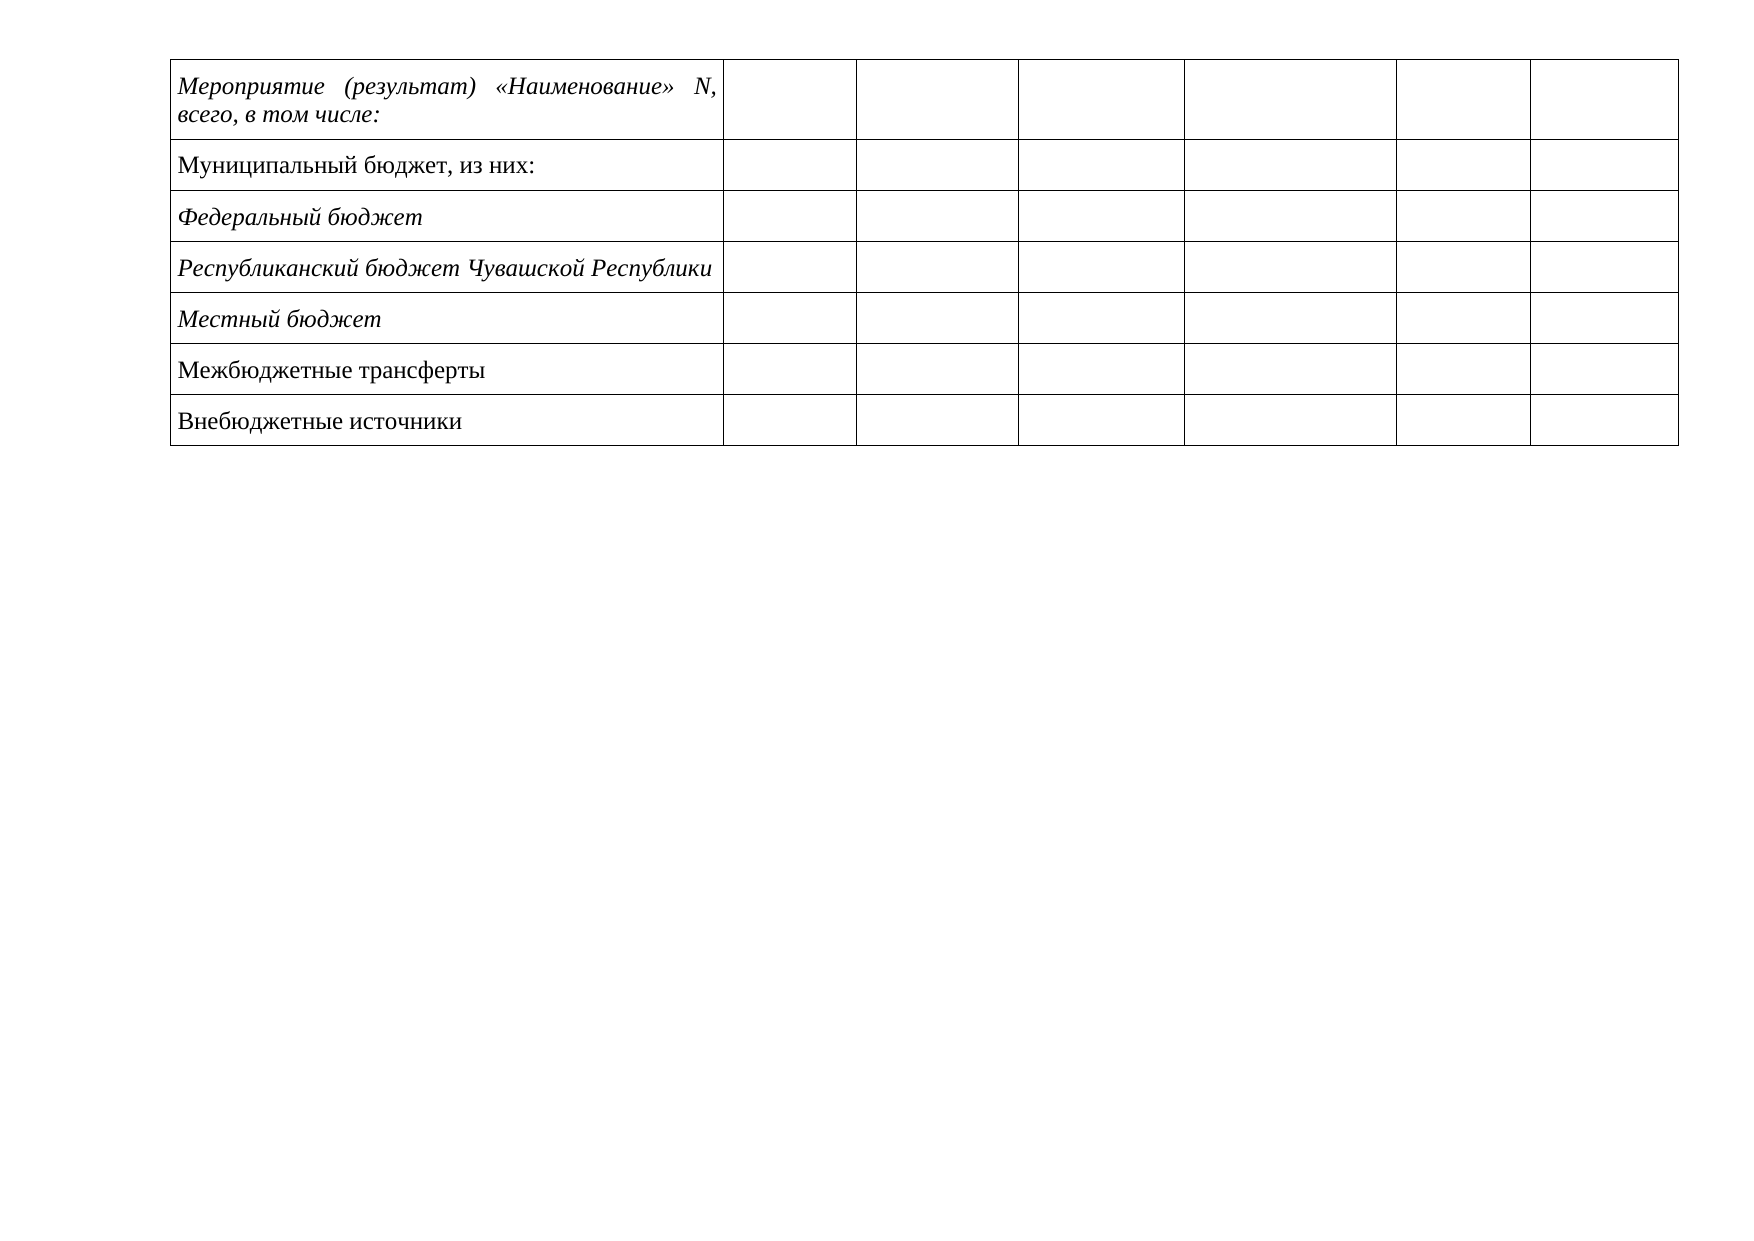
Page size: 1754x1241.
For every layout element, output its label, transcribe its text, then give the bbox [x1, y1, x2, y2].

table_cell [1185, 242, 1396, 292]
table_cell Межбюджетные трансферты [171, 344, 723, 394]
table_cell [1185, 395, 1396, 445]
table_cell [1019, 140, 1184, 190]
table_cell [1019, 395, 1184, 445]
table_cell [1397, 344, 1530, 394]
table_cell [171, 242, 723, 292]
table_cell [1531, 344, 1678, 394]
table_cell Местный бюджет [171, 293, 723, 343]
table_cell [857, 344, 1018, 394]
table_cell [1397, 140, 1530, 190]
table_cell [1397, 60, 1530, 139]
table_cell [857, 60, 1018, 139]
table_cell [724, 242, 856, 292]
table_cell [1397, 395, 1530, 445]
table_cell Муниципальный бюджет, из них: [171, 140, 723, 190]
table_cell [1019, 60, 1184, 139]
table_cell [1531, 191, 1678, 241]
table_cell [857, 242, 1018, 292]
table_cell [1019, 191, 1184, 241]
table_cell [1019, 293, 1184, 343]
table_cell [1019, 242, 1184, 292]
table_cell [1185, 140, 1396, 190]
table_cell [724, 60, 856, 139]
table_cell [724, 140, 856, 190]
table_cell [857, 191, 1018, 241]
table_cell Мероприятие (результат) «Наименование» N, всего, в том числе: [171, 60, 723, 139]
table_cell [857, 395, 1018, 445]
table_cell [1397, 242, 1530, 292]
table_cell [1185, 293, 1396, 343]
table_cell [1185, 191, 1396, 241]
table_cell [1531, 293, 1678, 343]
table_cell Внебюджетные источники [171, 395, 723, 445]
table_cell Федеральный бюджет [171, 191, 723, 241]
table_cell [1019, 344, 1184, 394]
table_cell [724, 344, 856, 394]
table_cell [1531, 140, 1678, 190]
table_cell [724, 191, 856, 241]
table_cell [1531, 242, 1678, 292]
table_cell [857, 293, 1018, 343]
table_cell [724, 293, 856, 343]
table_cell [857, 140, 1018, 190]
table_cell [1185, 60, 1396, 139]
table_cell [1185, 344, 1396, 394]
table_cell [1531, 395, 1678, 445]
table_cell [1397, 191, 1530, 241]
table_cell [1531, 60, 1678, 139]
table_cell [1397, 293, 1530, 343]
table_cell [724, 395, 856, 445]
